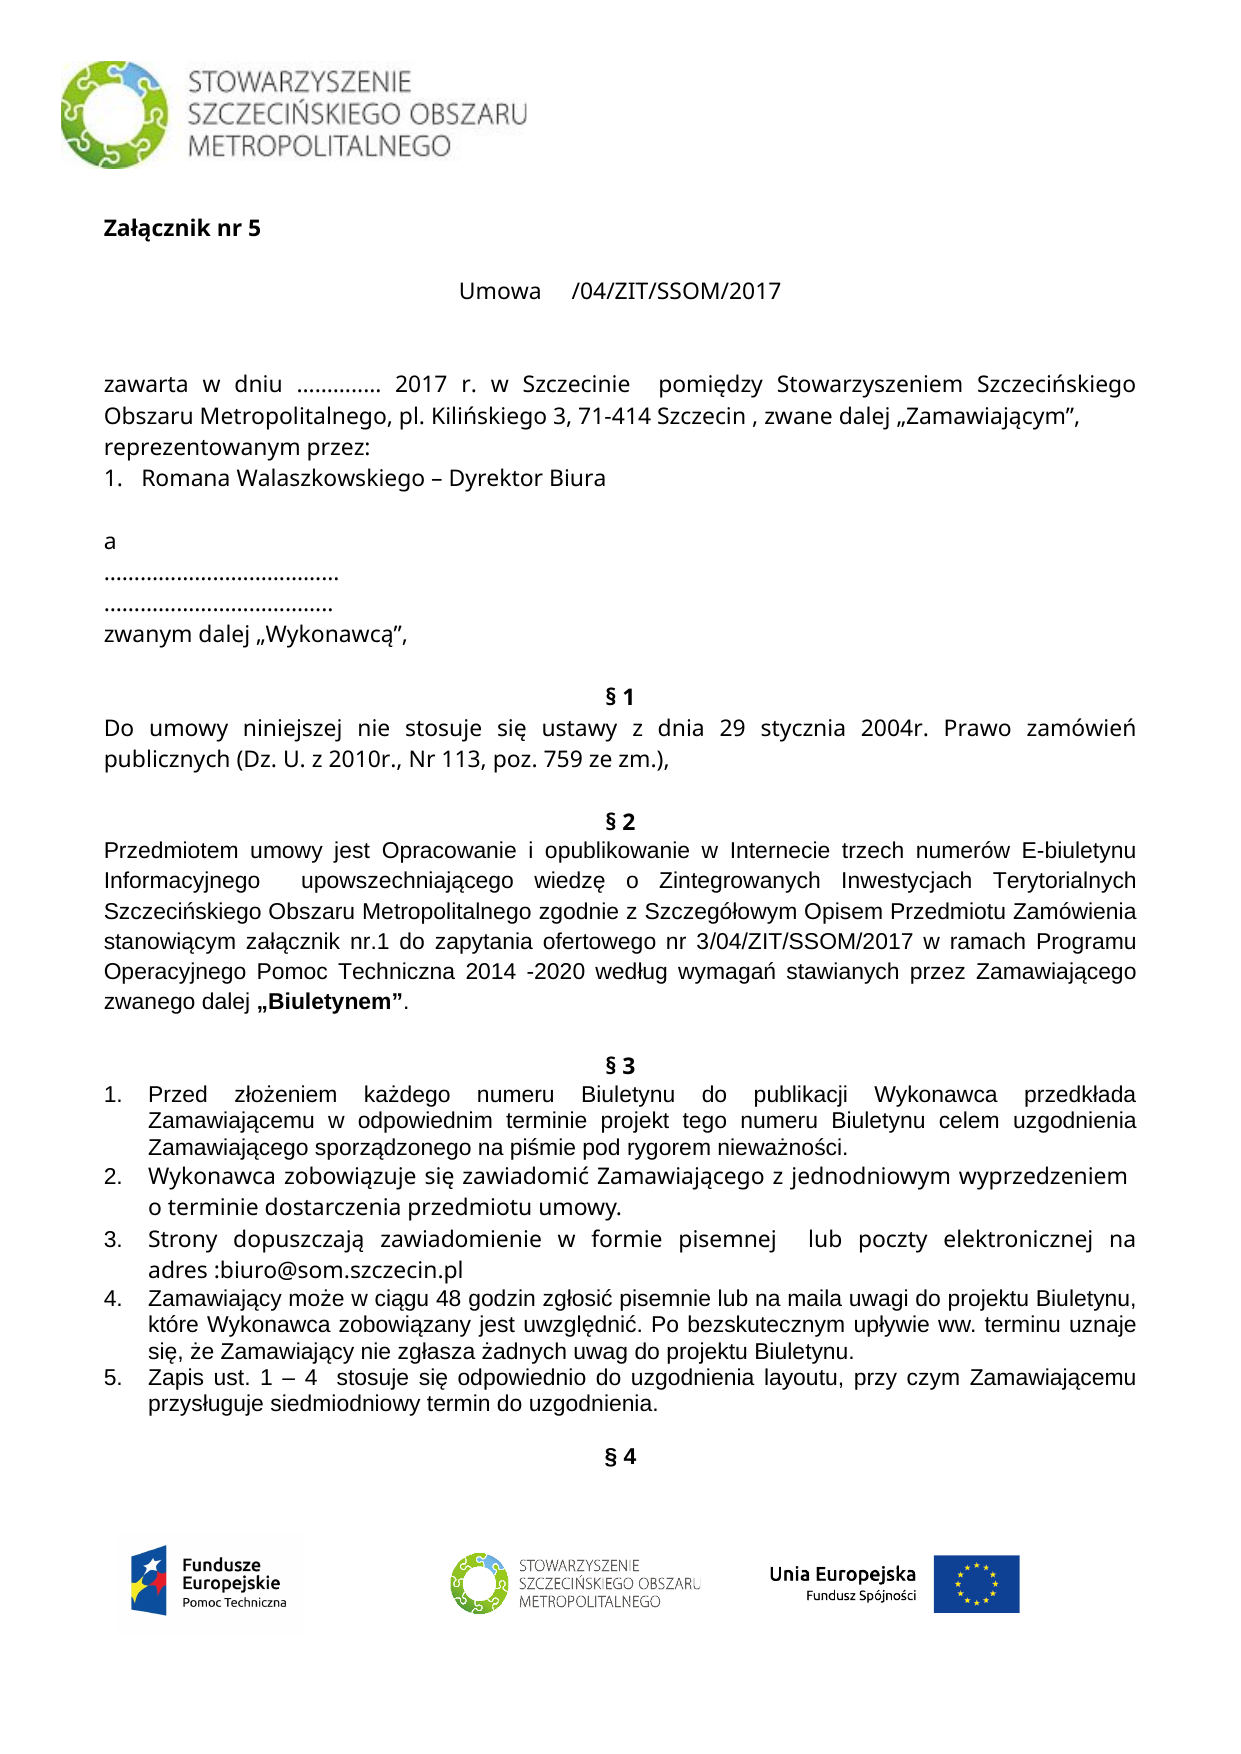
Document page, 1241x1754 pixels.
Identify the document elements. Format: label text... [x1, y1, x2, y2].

list Przed złożeniem każdego numeru Biuletynu do publikacji Wykonawca przedkłada Zamawiającemu w odpowiednim terminie projekt tego numeru Biuletynu celem uzgodnienia Zamawiającego sporządzonego na piśmie pod rygorem nieważności. [103, 1081, 1137, 1160]
text Przedmiotem umowy jest Opracowanie i opublikowanie w Internecie trzech numerów E-biuletynu Informacyjnego upowszechniającego wiedzę o Zintegrowanych Inwestycjach Terytorialnych Szczecińskiego Obszaru Metropolitalnego zgodnie z Szczegółowym Opisem Przedmiotu Zamówienia stanowiącym załącznik nr.1 do zapytania ofertowego nr 3/04/ZIT/SSOM/2017 w ramach Programu Operacyjnego Pomoc Techniczna 2014 -2020 według wymagań stawianych przez Zamawiającego zwanego dalej „Biuletynem”. [103, 837, 1137, 1014]
picture [749, 1537, 1037, 1630]
list Zamawiający może w ciągu 48 godzin zgłosić pisemnie lub na maila uwagi do projektu Biuletynu, które Wykonawca zobowiązany jest uwzględnić. Po bezskutecznym upływie ww. terminu uznaje się, że Zamawiający nie zgłasza żadnych uwag do projektu Biuletynu. [103, 1285, 1137, 1364]
text § 2 [103, 806, 1137, 837]
text § 1 [103, 681, 1137, 712]
text § 4 [103, 1443, 1137, 1469]
picture [61, 61, 527, 169]
text Umowa /04/ZIT/SSOM/2017 [103, 275, 1137, 306]
text zawarta w dniu ………..… 2017 r. w Szczecinie pomiędzy Stowarzyszeniem Szczecińskiego Obszaru Metropolitalnego, pl. Kilińskiego 3, 71-414 Szczecin , zwane dalej „Zamawiającym”, [103, 368, 1137, 431]
list Zapis ust. 1 – 4 stosuje się odpowiednio do uzgodnienia layoutu, przy czym Zamawiającemu przysługuje siedmiodniowy termin do uzgodnienia. [103, 1364, 1137, 1417]
text zwanym dalej „Wykonawcą”, [103, 618, 1137, 650]
list Strony dopuszczają zawiadomienie w formie pisemnej lub poczty elektronicznej na adres :biuro@som.szczecin.pl [103, 1222, 1137, 1285]
picture [114, 1531, 303, 1635]
text § 3 [103, 1050, 1137, 1081]
list Romana Walaszkowskiego – Dyrektor Biura [103, 462, 1137, 493]
list Wykonawca zobowiązuje się zawiadomić Zamawiającego z jednodniowym wyprzedzeniem o terminie dostarczenia przedmiotu umowy. [103, 1160, 1137, 1222]
text a [103, 525, 1137, 556]
text ………………………………… [103, 556, 1137, 587]
text Załącznik nr 5 [103, 212, 1137, 243]
picture [450, 1553, 701, 1614]
text ……………………………….. [103, 587, 1137, 618]
text reprezentowanym przez: [103, 431, 1137, 462]
text Do umowy niniejszej nie stosuje się ustawy z dnia 29 stycznia 2004r. Prawo zamówień publicznych (Dz. U. z 2010r., Nr 113, poz. 759 ze zm.), [103, 712, 1137, 775]
